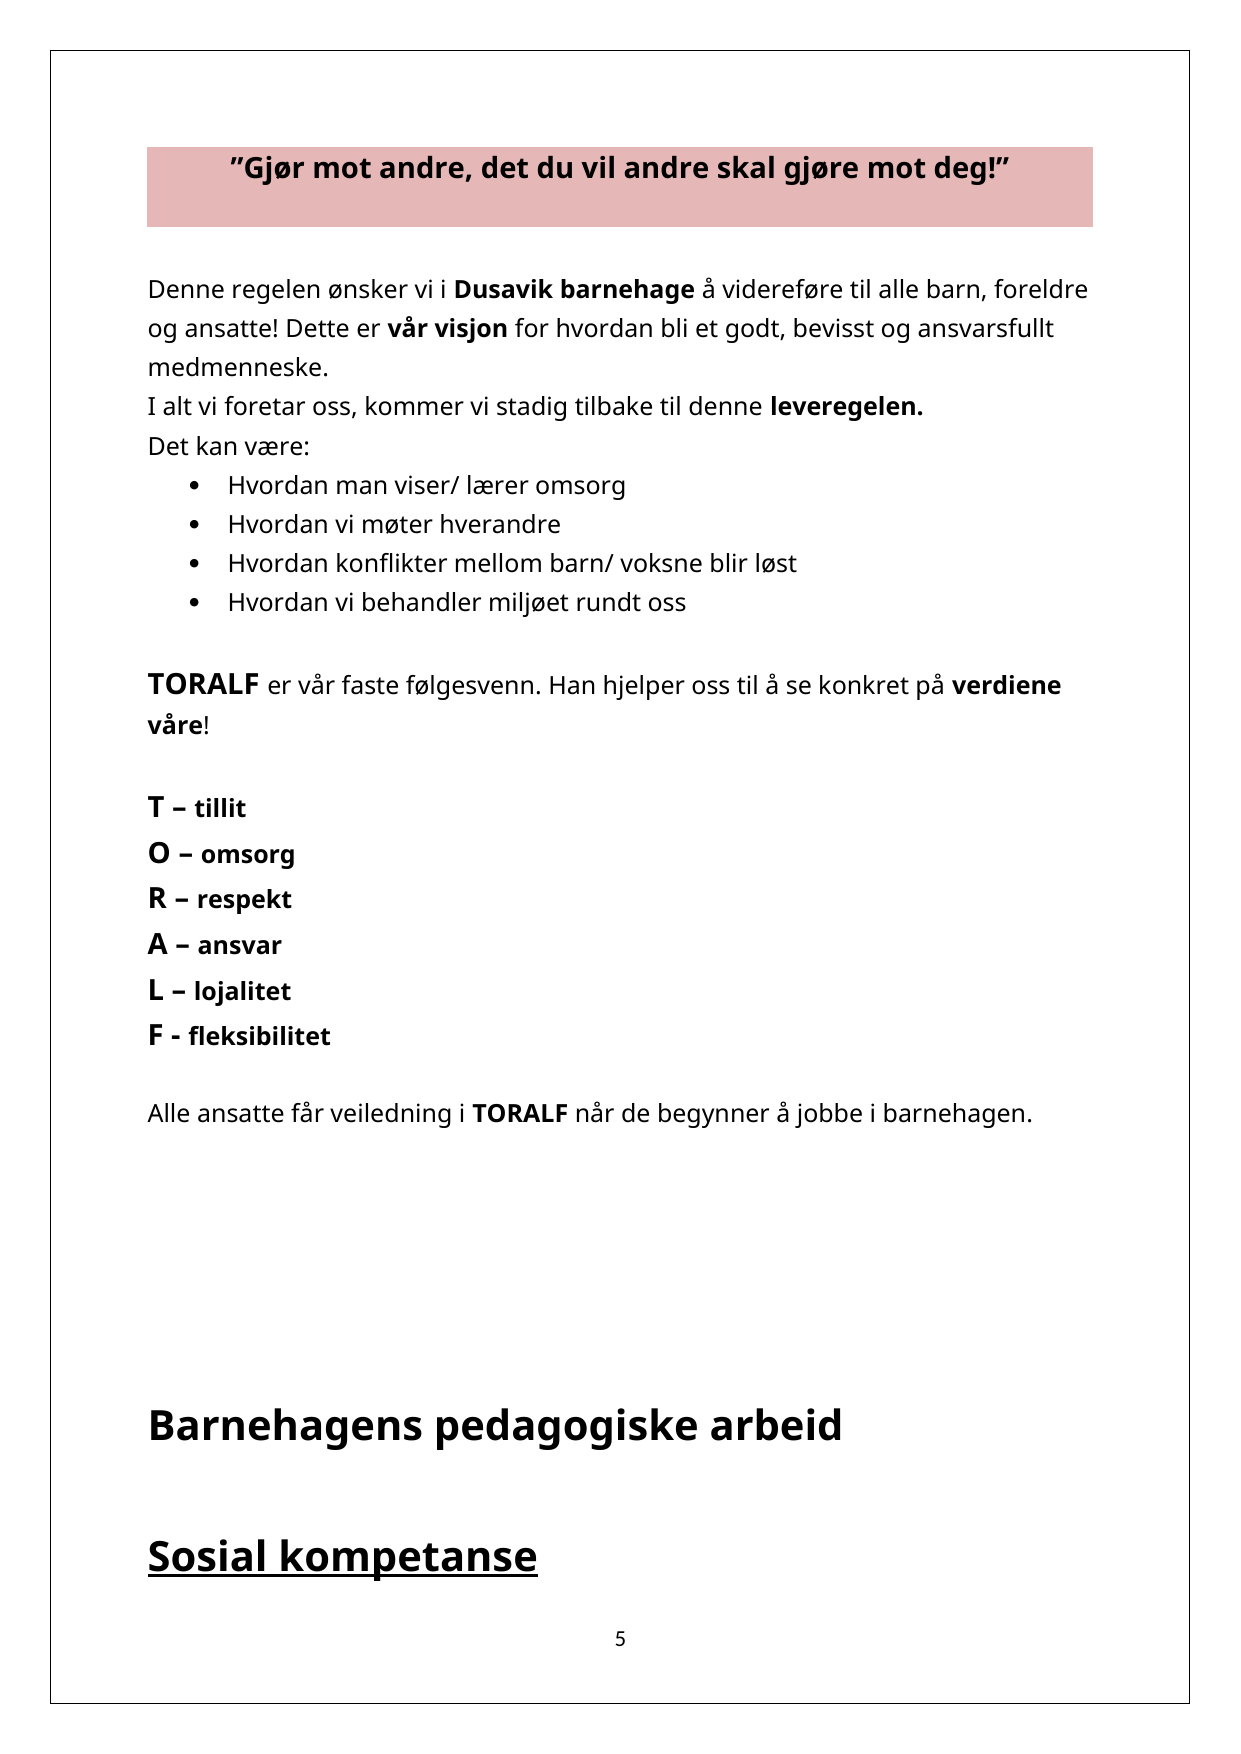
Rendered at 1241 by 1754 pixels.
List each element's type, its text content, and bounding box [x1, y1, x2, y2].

text F - fleksibilitet [147, 1014, 1093, 1054]
text Alle ansatte får veiledning i TORALF når de begynner å jobbe i barnehagen. [147, 1096, 1121, 1130]
text Sosial kompetanse [147, 1526, 1121, 1583]
text Det kan være: [147, 428, 1093, 462]
text T – tillit [147, 786, 1093, 826]
list Hvordan konflikter mellom barn/ voksne blir løst [190, 546, 1093, 580]
list Hvordan man viser/ lærer omsorg [190, 467, 1093, 501]
text I alt vi foretar oss, kommer vi stadig tilbake til denne leveregelen. [147, 389, 1093, 423]
text A – ansvar [147, 923, 1093, 963]
text R – respekt [147, 877, 1093, 917]
text TORALF er vår faste følgesvenn. Han hjelper oss til å se konkret på verdiene våre! [147, 663, 1093, 742]
text Denne regelen ønsker vi i Dusavik barnehage å videreføre til alle barn, foreldre og ansatte! Dette er vår visjon for hvordan bli et godt, bevisst og ansvarsfullt medmenneske. [147, 271, 1093, 384]
list Hvordan vi behandler miljøet rundt oss [190, 585, 1093, 619]
list Hvordan vi møter hverandre [190, 506, 1093, 541]
text O – omsorg [147, 832, 1093, 872]
text Barnehagens pedagogiske arbeid [147, 1396, 1121, 1453]
text ”Gjør mot andre, det du vil andre skal gjøre mot deg!” [147, 147, 1093, 187]
text L – lojalitet [147, 969, 1093, 1008]
